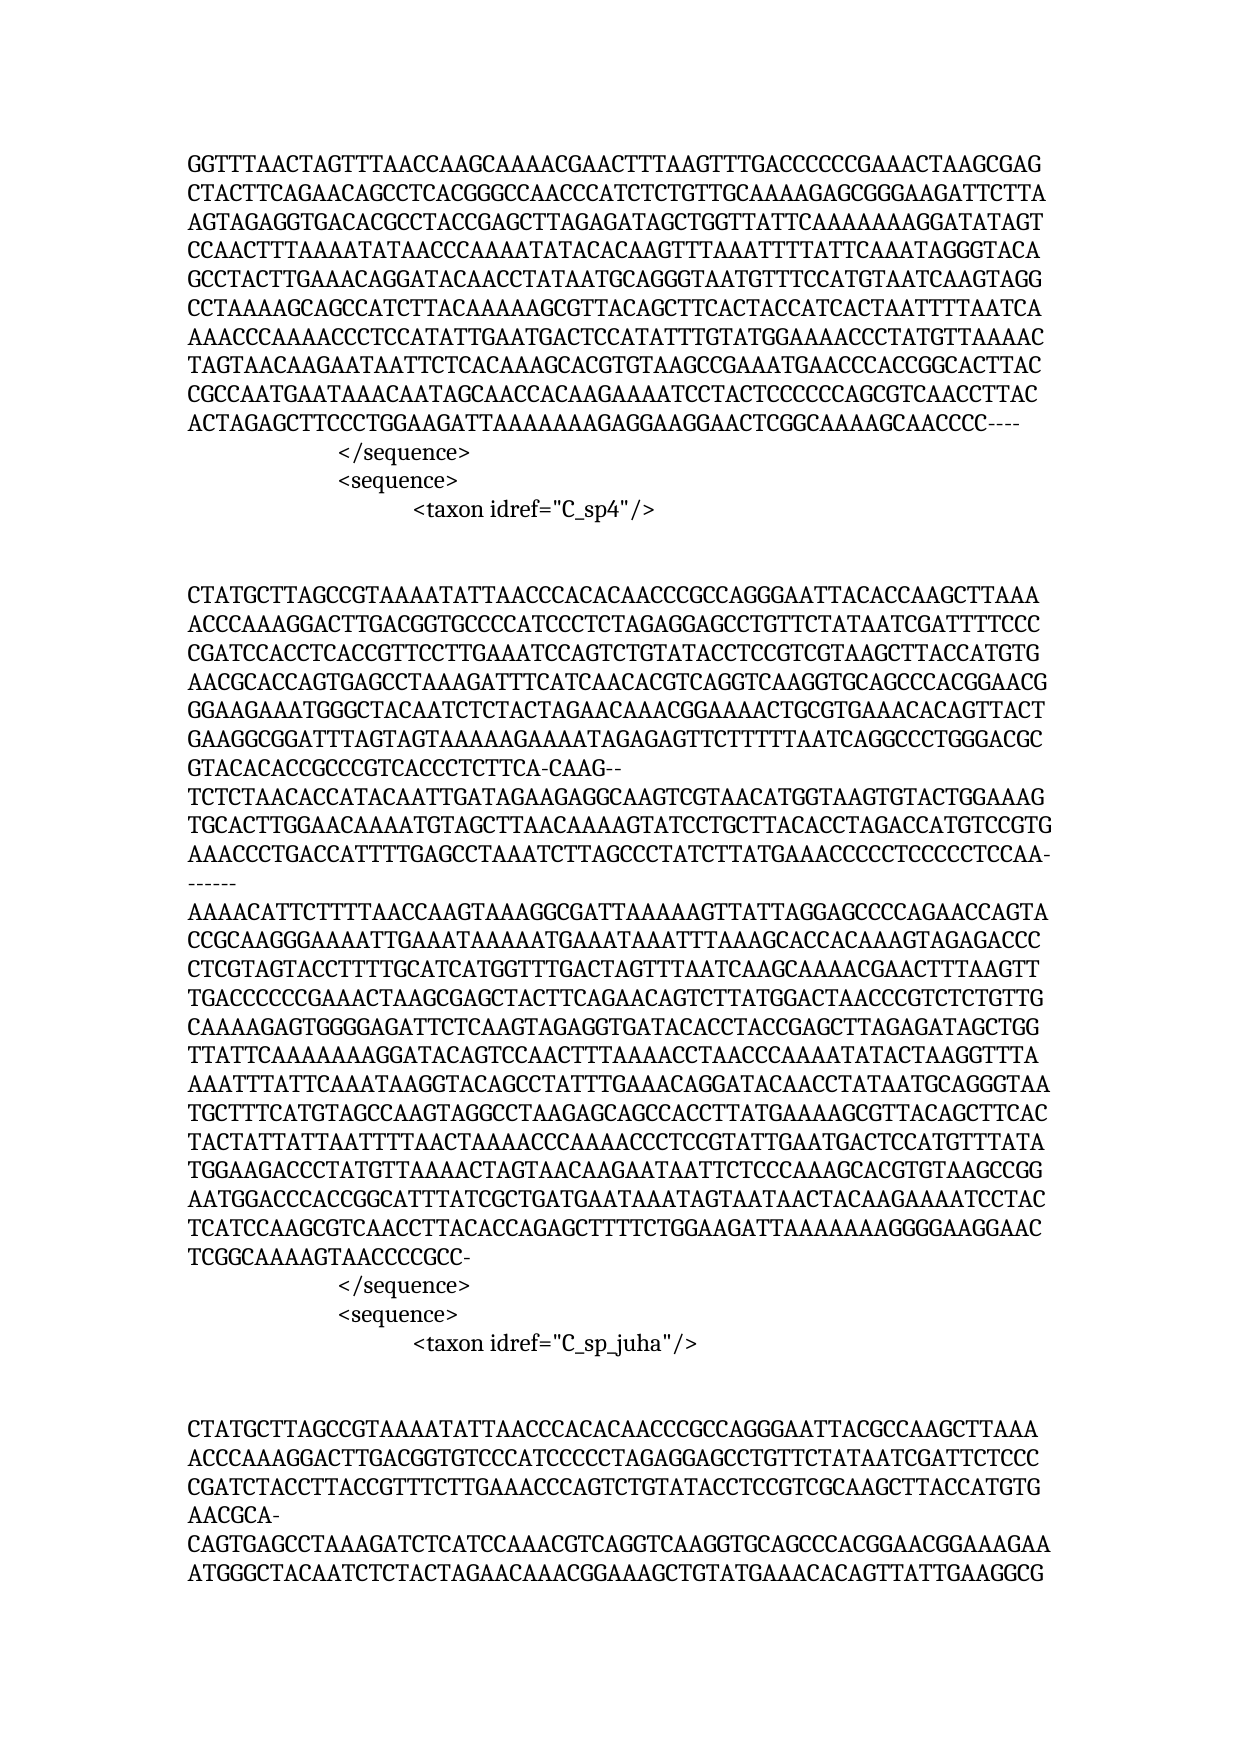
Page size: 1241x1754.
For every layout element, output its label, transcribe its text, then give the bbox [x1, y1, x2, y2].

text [187, 1357, 1053, 1587]
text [187, 150, 1053, 437]
text <sequence> [187, 1300, 1053, 1329]
text </sequence> [187, 1271, 1053, 1300]
text <taxon idref="C_sp_juha"/> [187, 1329, 1053, 1357]
text <taxon idref="C_sp4"/> [187, 495, 1053, 524]
text </sequence> [187, 437, 1053, 466]
text CTATGCTTAGCCGTAAAATATTAACCCACACAACCCGCCAGGGAATTACACCAAGCTTAAAACCCAAAGGACTTGACGGTGCCCCATCCCTCTAGAGGAGCCTGTTCTATAATCGATTTTCCCCGATCCACCTCACCGTTCCTTGAAATCCAGTCTGTATACCTCCGTCGTAAGCTTACCATGTGAACGCACCAGTGAGCCTAAAGATTTCATCAACACGTCAGGTCAAGGTGCAGCCCACGGAACGGGAAGAAATGGGCTACAATCTCTACTAGAACAAACGGAAAACTGCGTGAAACACAGTTACTGAAGGCGGATTTAGTAGTAAAAAGAAAATAGAGAGTTCTTTTTAATCAGGCCCTGGGACGCGTACACACCGCCCGTCACCCTCTTCA-CAAG--TCTCTAACACCATACAATTGATAGAAGAGGCAAGTCGTAACATGGTAAGTGTACTGGAAAGTGCACTTGGAACAAAATGTAGCTTAACAAAAGTATCCTGCTTACACCTAGACCATGTCCGTGAAACCCTGACCATTTTGAGCCTAAATCTTAGCCCTATCTTATGAAACCCCCTCCCCCTCCAA-------AAAACATTCTTTTAACCAAGTAAAGGCGATTAAAAAGTTATTAGGAGCCCCAGAACCAGTACCGCAAGGGAAAATTGAAATAAAAATGAAATAAATTTAAAGCACCACAAAGTAGAGACCCCTCGTAGTACCTTTTGCATCATGGTTTGACTAGTTTAATCAAGCAAAACGAACTTTAAGTTTGACCCCCCGAAACTAAGCGAGCTACTTCAGAACAGTCTTATGGACTAACCCGTCTCTGTTGCAAAAGAGTGGGGAGATTCTCAAGTAGAGGTGATACACCTACCGAGCTTAGAGATAGCTGGTTATTCAAAAAAAGGATACAGTCCAACTTTAAAACCTAACCCAAAATATACTAAGGTTTAAAATTTATTCAAATAAGGTACAGCCTATTTGAAACAGGATACAACCTATAATGCAGGGTAATGCTTTCATGTAGCCAAGTAGGCCTAAGAGCAGCCACCTTATGAAAAGCGTTACAGCTTCACTACTATTATTAATTTTAACTAAAACCCAAAACCCTCCGTATTGAATGACTCCATGTTTATATGGAAGACCCTATGTTAAAACTAGTAACAAGAATAATTCTCCCAAAGCACGTGTAAGCCGGAATGGACCCACCGGCATTTATCGCTGATGAATAAATAGTAATAACTACAAGAAAATCCTACTCATCCAAGCGTCAACCTTACACCAGAGCTTTTCTGGAAGATTAAAAAAAGGGGAAGGAACTCGGCAAAAGTAACCCCGCC- [187, 524, 1053, 1271]
text <sequence> [187, 466, 1053, 495]
